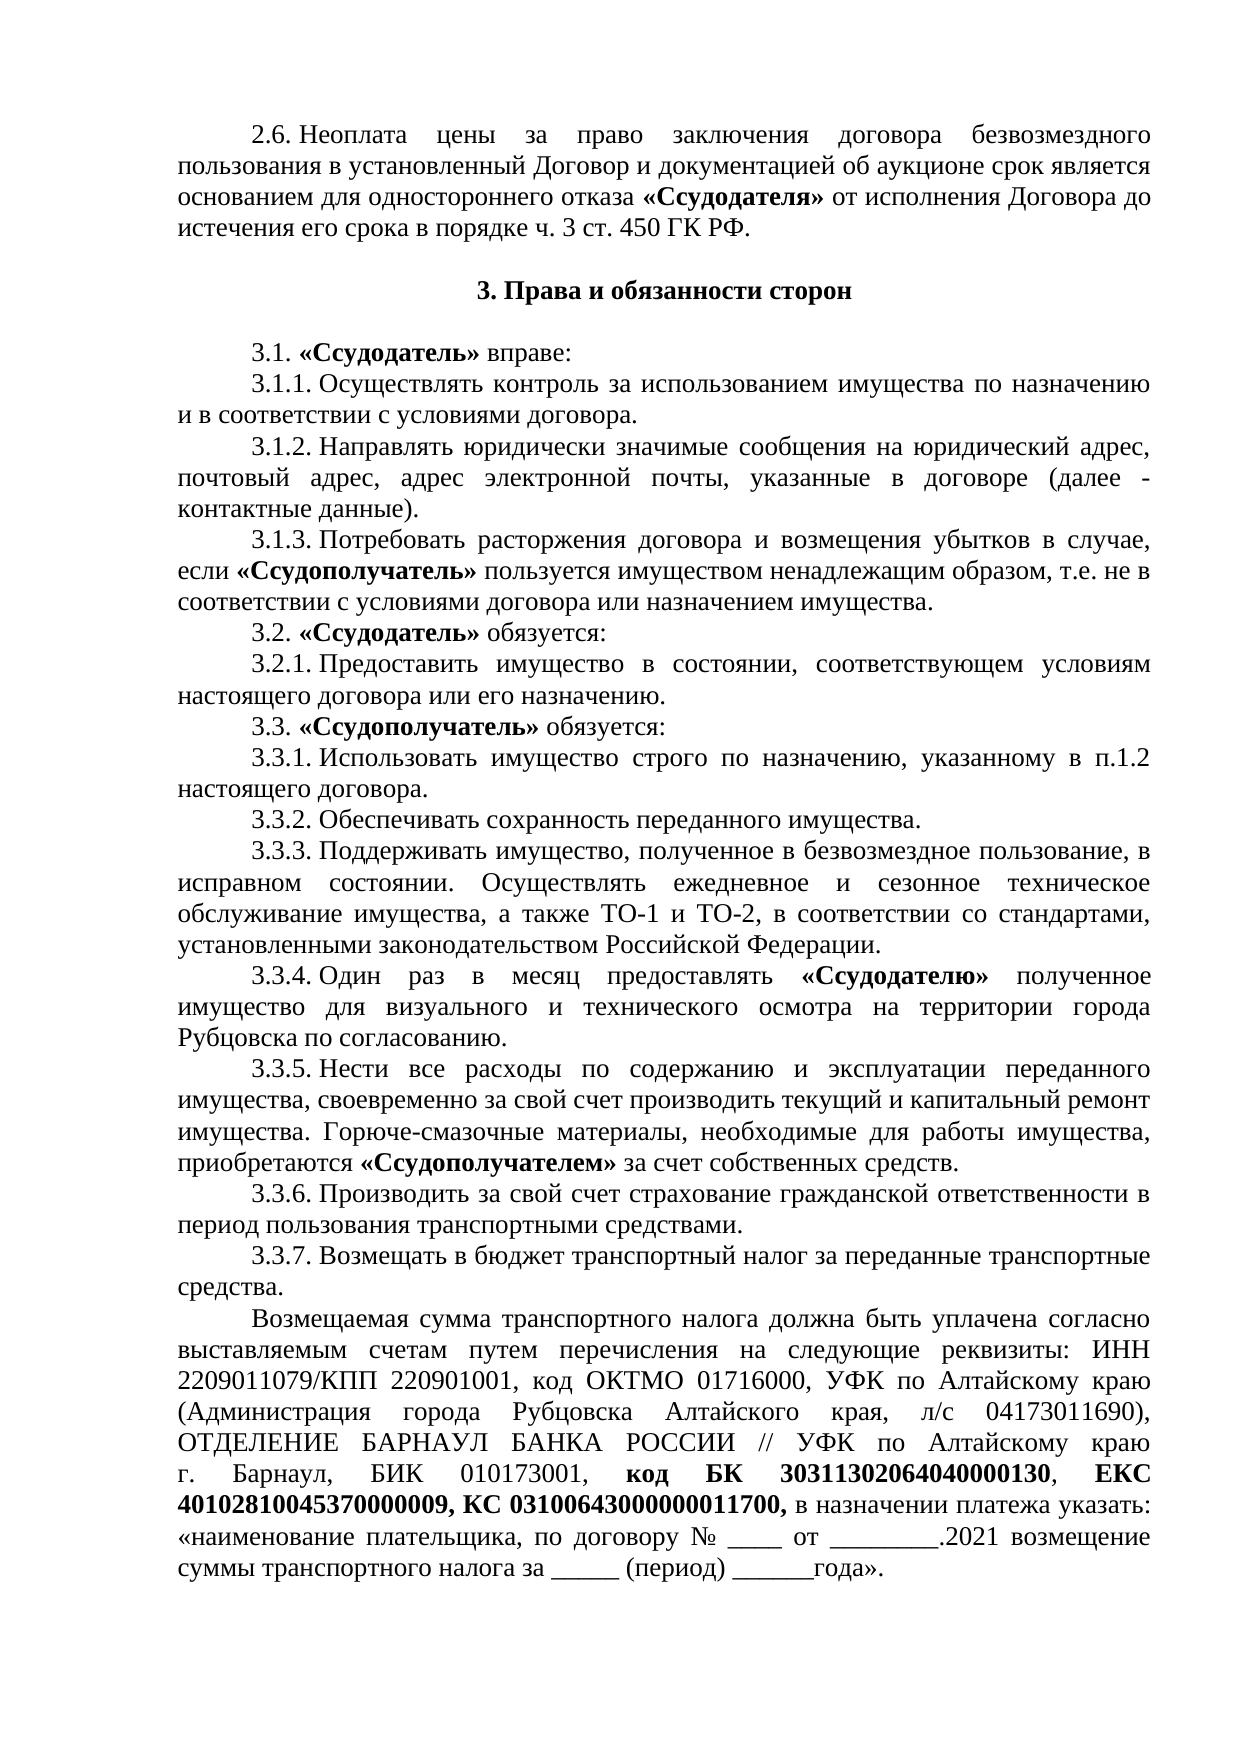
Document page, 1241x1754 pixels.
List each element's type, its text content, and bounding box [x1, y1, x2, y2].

list Производить за свой счет страхование гражданской ответственности в период пользования транспортными средствами. [177, 1177, 1152, 1239]
list «Ссудодатель» обязуется: [251, 616, 1152, 648]
list Использовать имущество строго по назначению, указанному в п.1.2 настоящего договора. [177, 741, 1152, 803]
list Возмещать в бюджет транспортный налог за переданные транспортные средства. [177, 1239, 1152, 1302]
text Возмещаемая сумма транспортного налога должна быть уплачена согласно выставляемым счетам путем перечисления на следующие реквизиты: ИНН 2209011079/КПП 220901001, код ОКТМО 01716000, УФК по Алтайскому краю (Администрация города Рубцовска Алтайского края, л/с 04173011690), ОТДЕЛЕНИЕ БАРНАУЛ БАНКА РОССИИ // УФК по Алтайскому краю г. Барнаул, БИК 010173001, код БК 30311302064040000130, ЕКС 40102810045370000009, КС 03100643000000011700, в назначении платежа указать: «наименование плательщика, по договору № ____ от ________.2021 возмещение суммы транспортного налога за _____ (период) ______года». [177, 1302, 1152, 1582]
list Неоплата цены за право заключения договора безвозмездного пользования в установленный Договор и документацией об аукционе срок является основанием для одностороннего отказа «Ссудодателя» от исполнения Договора до истечения его срока в порядке ч. 3 ст. 450 ГК РФ. [177, 118, 1152, 243]
list Права и обязанности сторон [177, 274, 1152, 305]
list «Ссудодатель» вправе: [251, 336, 1152, 367]
list Предоставить имущество в состоянии, соответствующем условиям настоящего договора или его назначению. [177, 648, 1152, 710]
list Нести все расходы по содержанию и эксплуатации переданного имущества, своевременно за свой счет производить текущий и капитальный ремонт имущества. Горюче-смазочные материалы, необходимые для работы имущества, приобретаются «Ссудополучателем» за счет собственных средств. [177, 1052, 1152, 1177]
list «Ссудополучатель» обязуется: [251, 710, 1152, 741]
list Поддерживать имущество, полученное в безвозмездное пользование, в исправном состоянии. Осуществлять ежедневное и сезонное техническое обслуживание имущества, а также ТО-1 и ТО-2, в соответствии со стандартами, установленными законодательством Российской Федерации. [177, 834, 1152, 959]
list Один раз в месяц предоставлять «Ссудодателю» полученное имущество для визуального и технического осмотра на территории города Рубцовска по согласованию. [177, 959, 1152, 1052]
list Обеспечивать сохранность переданного имущества. [177, 803, 1152, 834]
list Направлять юридически значимые сообщения на юридический адрес, почтовый адрес, адрес электронной почты, указанные в договоре (далее - контактные данные). [177, 429, 1152, 523]
list Осуществлять контроль за использованием имущества по назначению и в соответствии с условиями договора. [177, 367, 1152, 429]
list Потребовать расторжения договора и возмещения убытков в случае, если «Ссудополучатель» пользуется имуществом ненадлежащим образом, т.е. не в соответствии с условиями договора или назначением имущества. [177, 523, 1152, 616]
